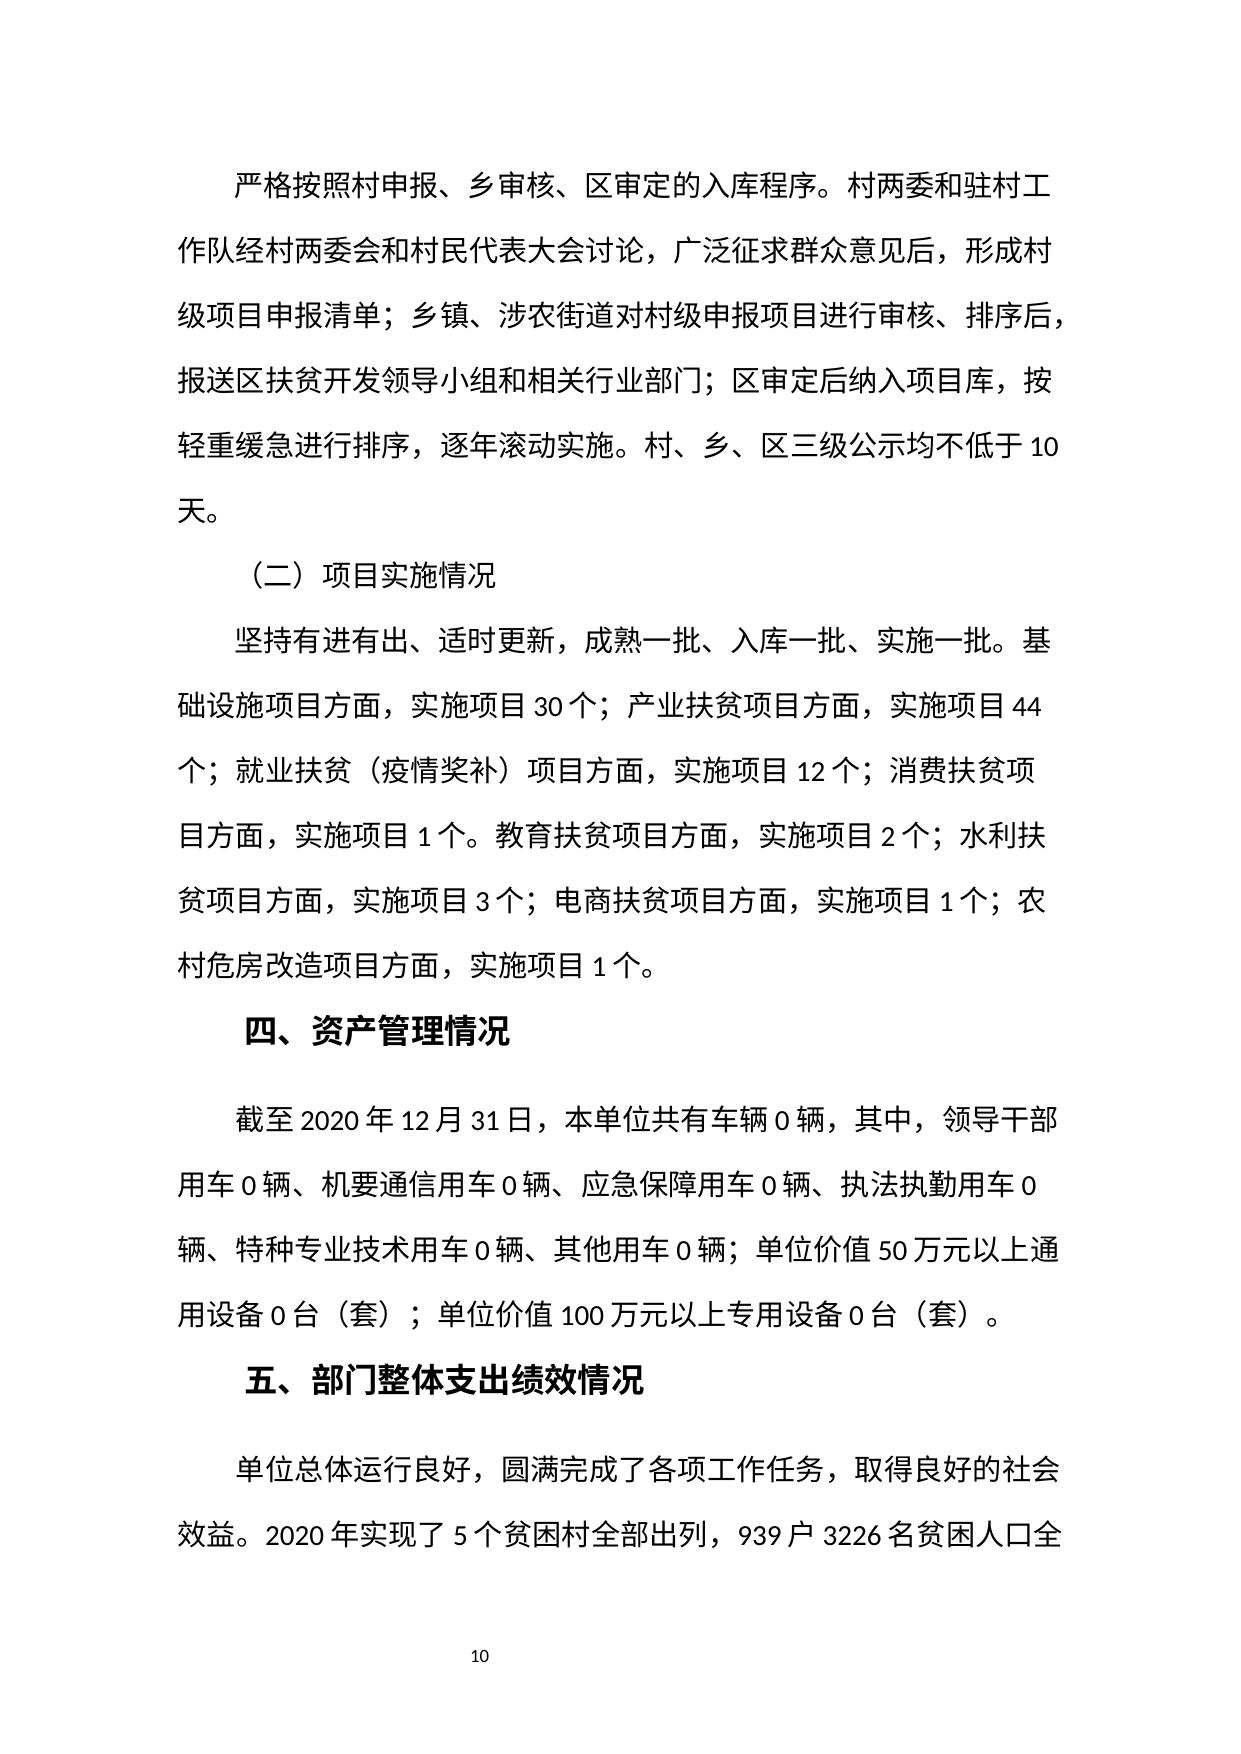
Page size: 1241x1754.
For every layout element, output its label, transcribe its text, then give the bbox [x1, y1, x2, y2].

text 坚持有进有出、适时更新，成熟一批、入库一批、实施一批。基础设施项目方面，实施项目30个；产业扶贫项目方面，实施项目44个；就业扶贫（疫情奖补）项目方面，实施项目12个；消费扶贫项目方面，实施项目1个。教育扶贫项目方面，实施项目2个；水利扶贫项目方面，实施项目3个；电商扶贫项目方面，实施项目1个；农村危房改造项目方面，实施项目1个。 [177, 607, 1063, 997]
text 严格按照村申报、乡审核、区审定的入库程序。村两委和驻村工作队经村两委会和村民代表大会讨论，广泛征求群众意见后，形成村级项目申报清单；乡镇、涉农街道对村级申报项目进行审核、排序后，报送区扶贫开发领导小组和相关行业部门；区审定后纳入项目库，按轻重缓急进行排序，逐年滚动实施。村、乡、区三级公示均不低于10天。 [177, 152, 1063, 542]
text 五、部门整体支出绩效情况 [177, 1346, 1063, 1411]
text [177, 1435, 1063, 1565]
text 截至2020年12月31日，本单位共有车辆 0 辆，其中，领导干部用车0 辆、机要通信用车0辆、应急保障用车0辆、执法执勤用车0辆、特种专业技术用车0辆、其他用车0辆；单位价值50万元以上通用设备0台（套）；单位价值100万元以上专用设备0台（套）。 [177, 1086, 1063, 1346]
text （二）项目实施情况 [177, 542, 1063, 607]
text 四、资产管理情况 [177, 997, 1063, 1062]
